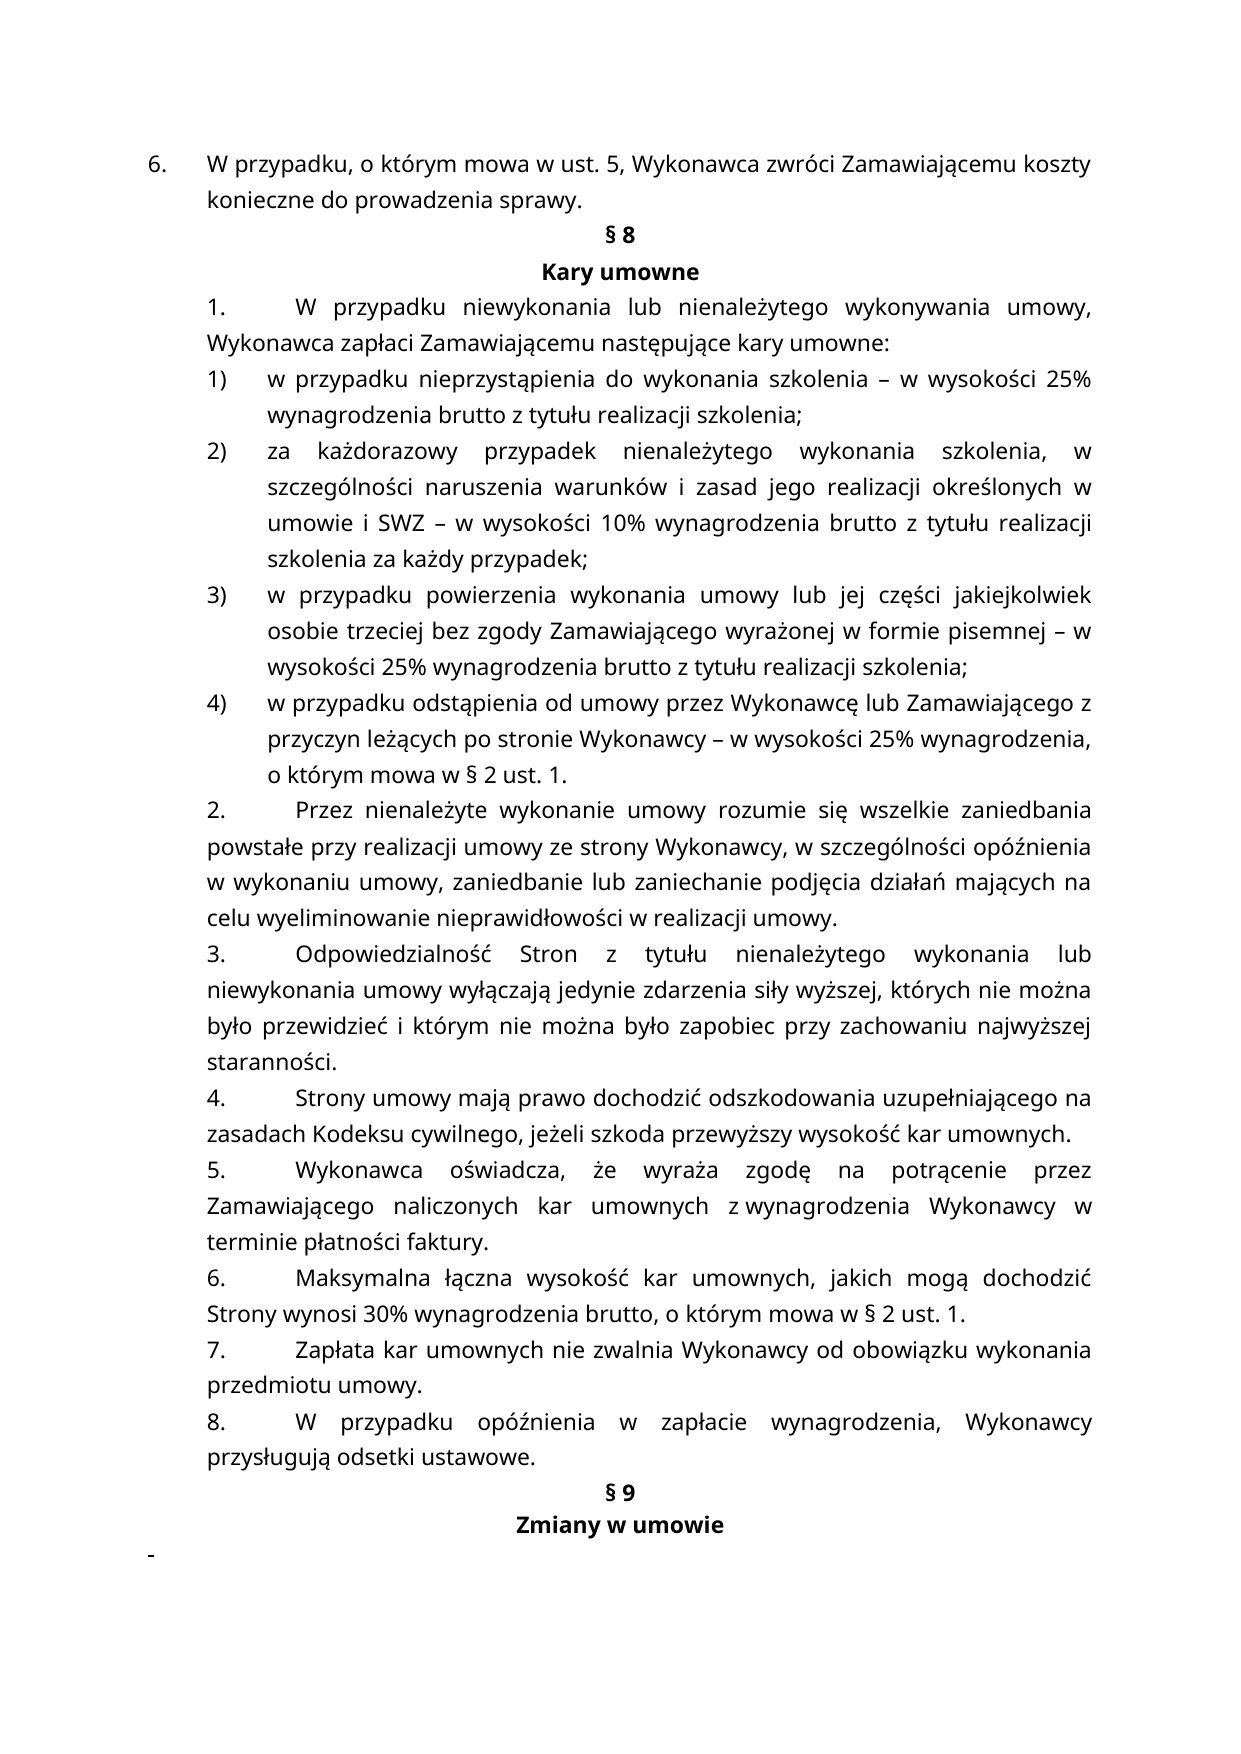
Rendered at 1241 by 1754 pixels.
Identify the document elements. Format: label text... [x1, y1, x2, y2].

list Przez nienależyte wykonanie umowy rozumie się wszelkie zaniedbania powstałe przy realizacji umowy ze strony Wykonawcy, w szczególności opóźnienia w wykonaniu umowy, zaniedbanie lub zaniechanie podjęcia działań mających na celu wyeliminowanie nieprawidłowości w realizacji umowy. [207, 794, 1093, 933]
text § 8 [148, 219, 1093, 251]
text Kary umowne [148, 255, 1093, 287]
list Odpowiedzialność Stron z tytułu nienależytego wykonania lub niewykonania umowy wyłączają jedynie zdarzenia siły wyższej, których nie można było przewidzieć i którym nie można było zapobiec przy zachowaniu najwyższej staranności. [207, 938, 1093, 1077]
list w przypadku nieprzystąpienia do wykonania szkolenia – w wysokości 25% wynagrodzenia brutto z tytułu realizacji szkolenia; [207, 363, 1093, 430]
list Strony umowy mają prawo dochodzić odszkodowania uzupełniającego na zasadach Kodeksu cywilnego, jeżeli szkoda przewyższy wysokość kar umownych. [207, 1082, 1093, 1149]
text Zmiany w umowie [148, 1508, 1093, 1540]
list W przypadku niewykonania lub nienależytego wykonywania umowy, Wykonawca zapłaci Zamawiającemu następujące kary umowne: [207, 291, 1093, 358]
list Zapłata kar umownych nie zwalnia Wykonawcy od obowiązku wykonania przedmiotu umowy. [207, 1333, 1093, 1401]
list w przypadku odstąpienia od umowy przez Wykonawcę lub Zamawiającego z przyczyn leżących po stronie Wykonawcy – w wysokości 25% wynagrodzenia, o którym mowa w § 2 ust. 1. [207, 687, 1093, 790]
list Wykonawca oświadcza, że wyraża zgodę na potrącenie przez Zamawiającego naliczonych kar umownych z wynagrodzenia Wykonawcy w terminie płatności faktury. [207, 1154, 1093, 1257]
list Maksymalna łączna wysokość kar umownych, jakich mogą dochodzić Strony wynosi 30% wynagrodzenia brutto, o którym mowa w § 2 ust. 1. [207, 1262, 1093, 1329]
list w przypadku powierzenia wykonania umowy lub jej części jakiejkolwiek osobie trzeciej bez zgody Zamawiającego wyrażonej w formie pisemnej – w wysokości 25% wynagrodzenia brutto z tytułu realizacji szkolenia; [207, 579, 1093, 682]
list W przypadku, o którym mowa w ust. 5, Wykonawca zwróci Zamawiającemu koszty konieczne do prowadzenia sprawy. [148, 148, 1093, 215]
list W przypadku opóźnienia w zapłacie wynagrodzenia, Wykonawcy przysługują odsetki ustawowe. [207, 1405, 1093, 1473]
text § 9 [148, 1477, 1093, 1508]
list za każdorazowy przypadek nienależytego wykonania szkolenia, w szczególności naruszenia warunków i zasad jego realizacji określonych w umowie i SWZ – w wysokości 10% wynagrodzenia brutto z tytułu realizacji szkolenia za każdy przypadek; [207, 435, 1093, 574]
